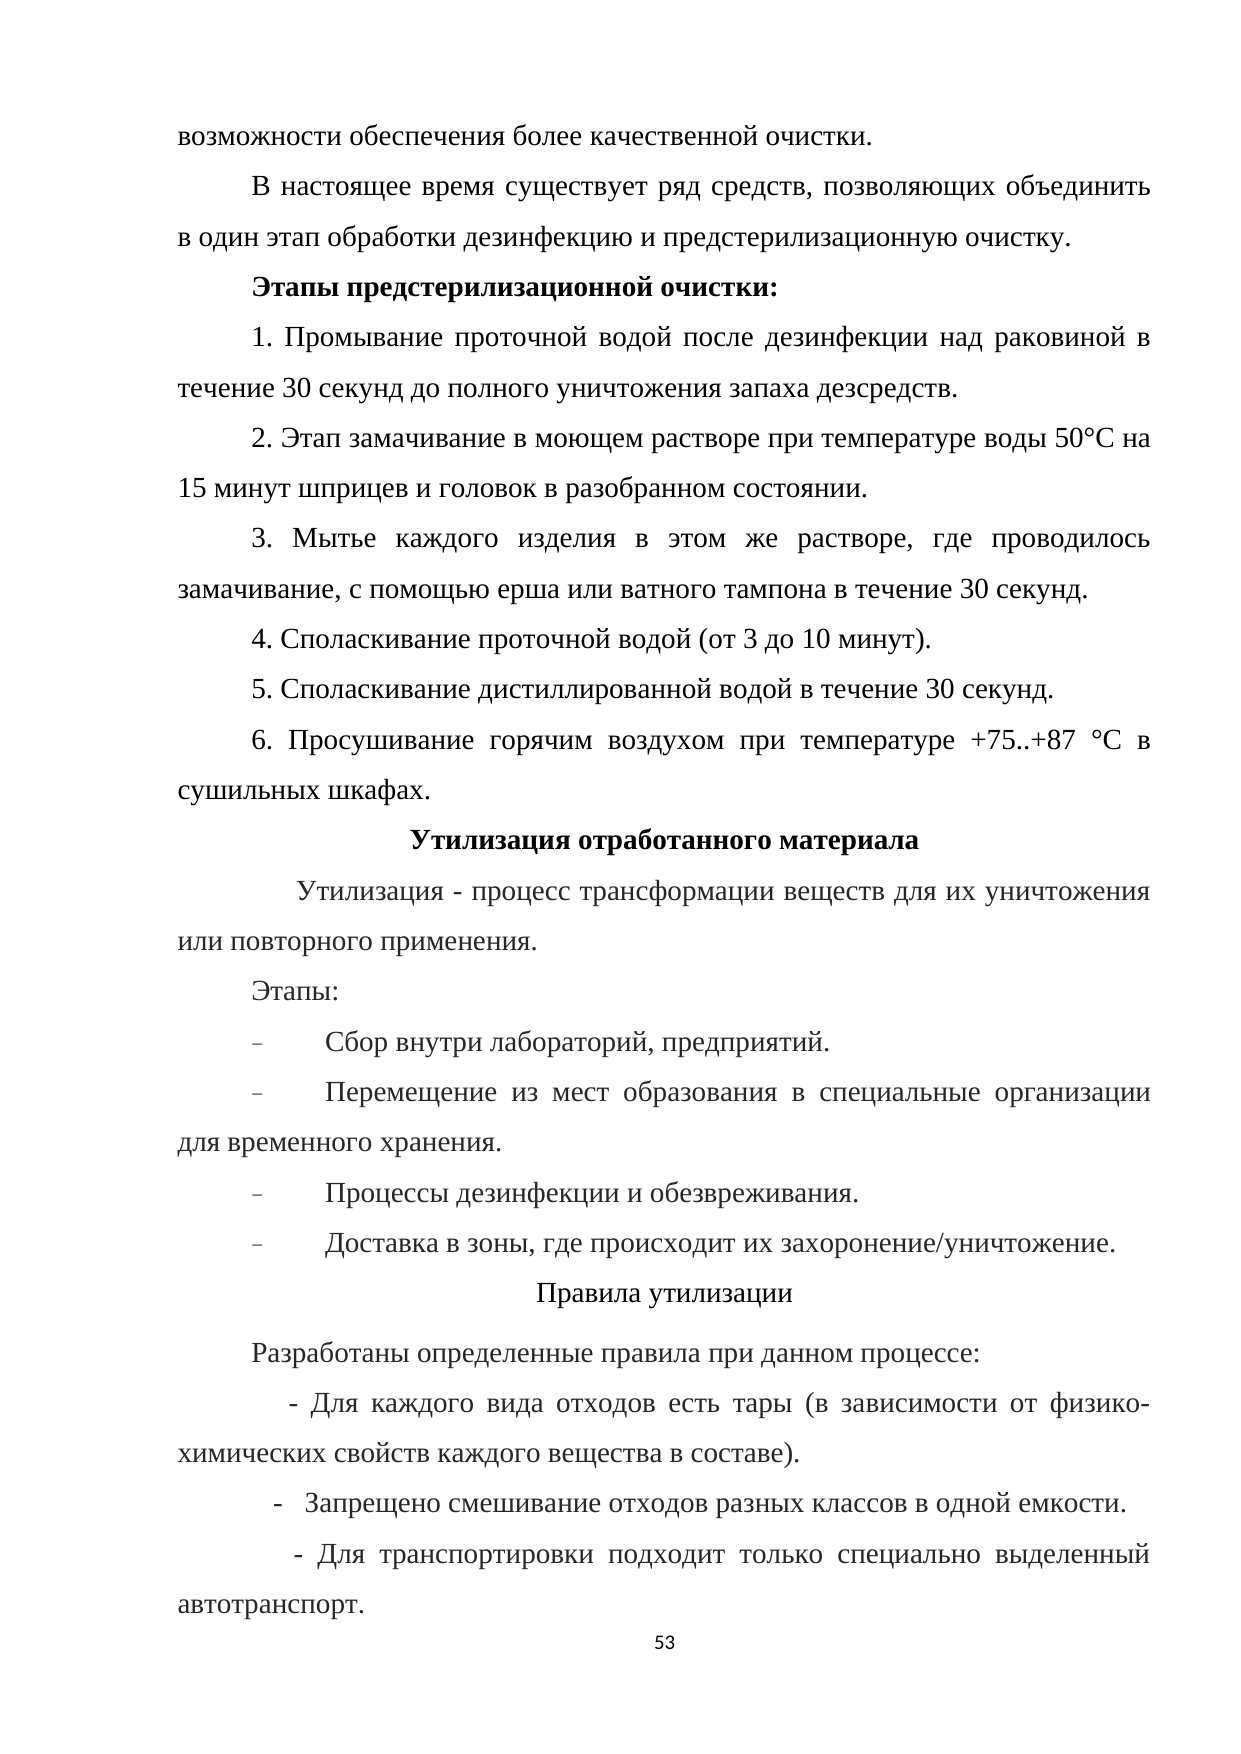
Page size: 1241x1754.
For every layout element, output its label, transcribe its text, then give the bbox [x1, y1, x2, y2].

text - Для каждого вида отходов есть тары (в зависимости от физико-химических свойств каждого вещества в составе). [177, 1385, 1152, 1469]
text 6. Просушивание горячим воздухом при температуре +75..+87 °С в сушильных шкафах. [177, 722, 1152, 806]
text 2. Этап замачивание в моющем растворе при температуре воды 50°С на 15 минут шприцев и головок в разобранном состоянии. [177, 420, 1152, 504]
text 5. Споласкивание дистиллированной водой в течение 30 секунд. [177, 672, 1152, 705]
list Сбор внутри лабораторий, предприятий. [177, 1024, 1152, 1057]
text 3. Мытье каждого изделия в этом же растворе, где проводилось замачивание, с помощью ерша или ватного тампона в течение 30 секунд. [177, 521, 1152, 604]
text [177, 118, 1152, 152]
list Процессы дезинфекции и обезвреживания. [177, 1175, 1152, 1208]
text Утилизация - процесс трансформации веществ для их уничтожения или повторного применения. [177, 873, 1152, 957]
text Этапы предстерилизационной очистки: [177, 269, 1152, 303]
text Этапы: [177, 973, 1152, 1007]
text Разработаны определенные правила при данном процессе: [177, 1335, 1152, 1368]
text 1. Промывание проточной водой после дезинфекции над раковиной в течение 30 секунд до полного уничтожения запаха дезсредств. [177, 319, 1152, 403]
text В настоящее время существует ряд средств, позволяющих объединить в один этап обработки дезинфекцию и предстерилизационную очистку. [177, 168, 1152, 252]
text - Запрещено смешивание отходов разных классов в одной емкости. [177, 1486, 1152, 1519]
text - Для транспортировки подходит только специально выделенный автотранспорт. [177, 1536, 1152, 1620]
text Правила утилизации [177, 1275, 1152, 1309]
text 4. Споласкивание проточной водой (от 3 до 10 минут). [177, 621, 1152, 655]
text Утилизация отработанного материала [177, 822, 1152, 856]
list Доставка в зоны, где происходит их захоронение/уничтожение. [177, 1225, 1152, 1258]
list Перемещение из мест образования в специальные организации для временного хранения. [177, 1074, 1152, 1158]
